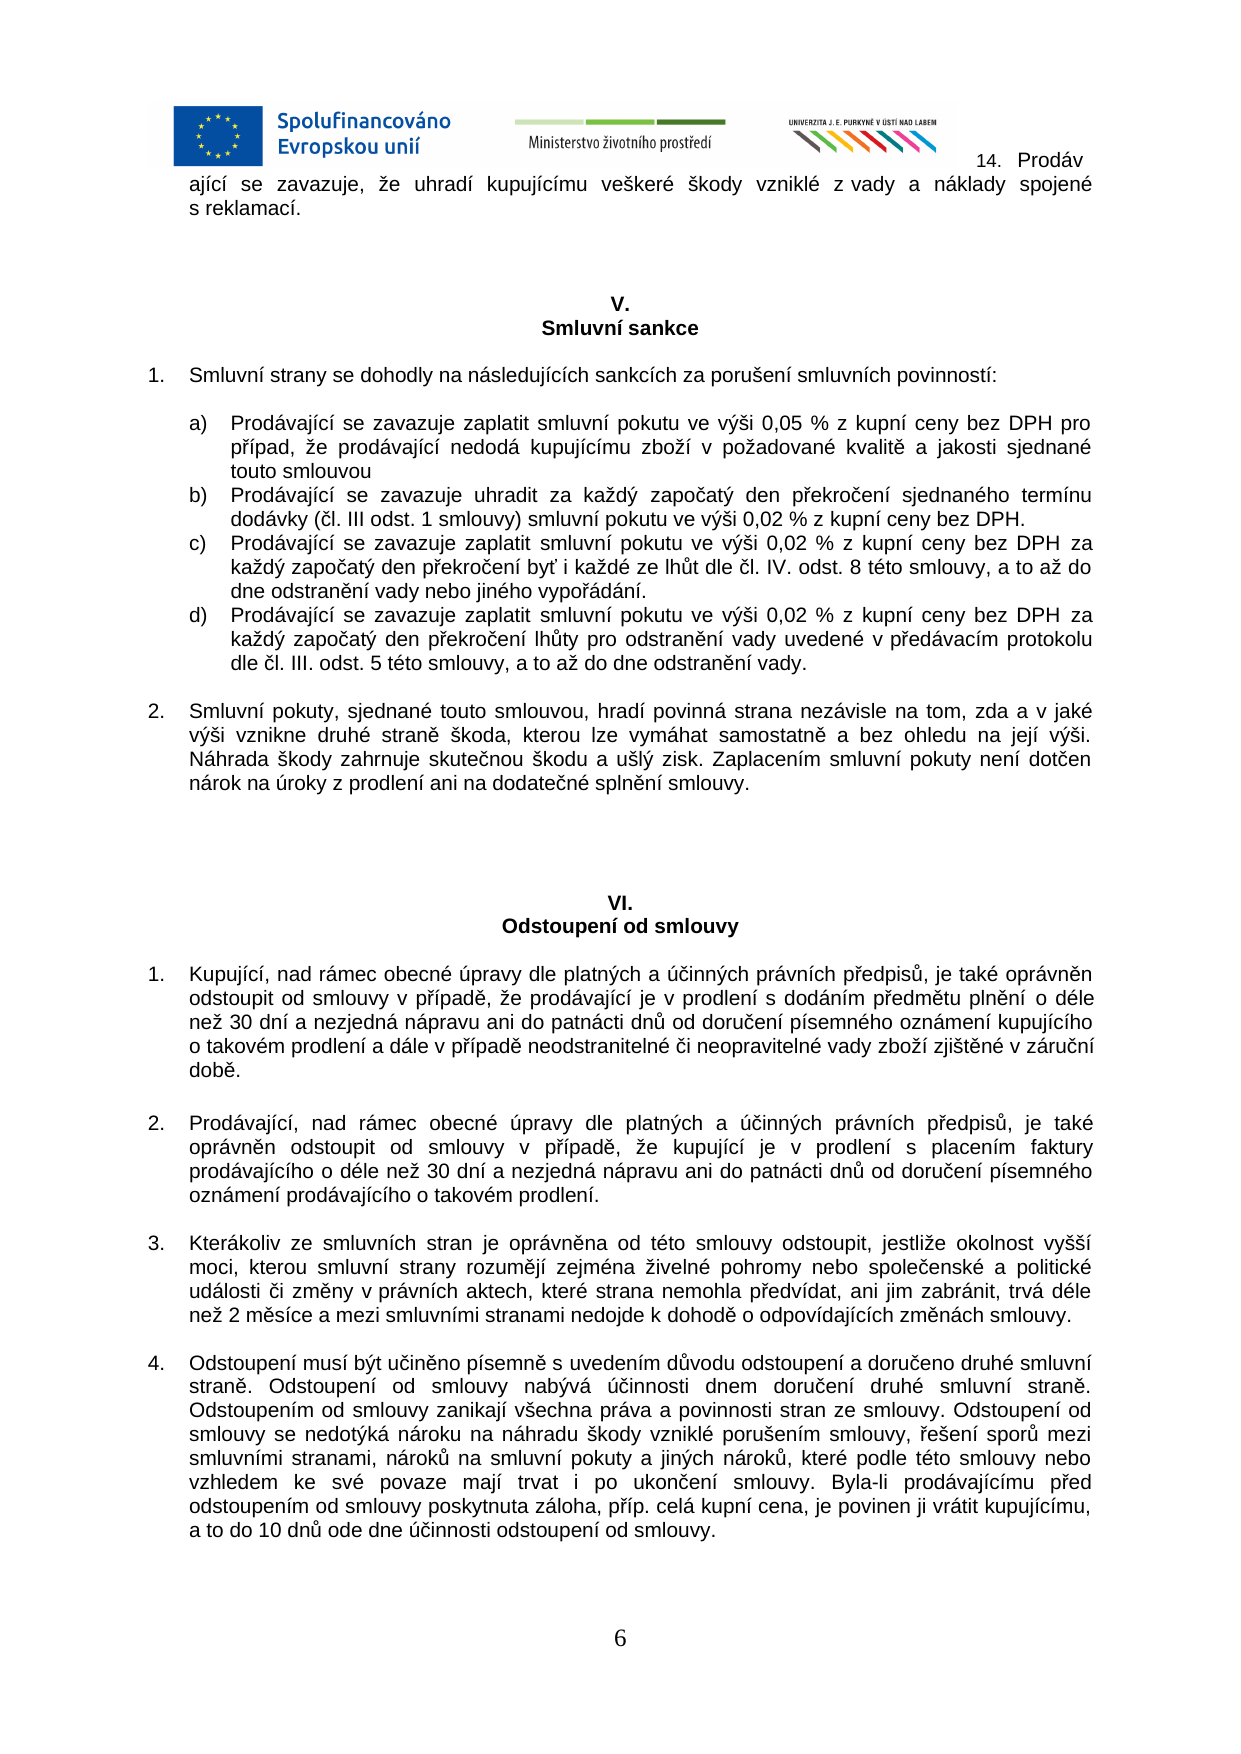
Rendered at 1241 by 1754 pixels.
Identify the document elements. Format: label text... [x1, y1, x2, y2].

list Prodávající se zavazuje uhradit za každý započatý den překročení sjednaného termínu dodávky (čl. III odst. 1 smlouvy) smluvní pokutu ve výši 0,02 % z kupní ceny bez DPH. [189, 483, 1093, 531]
list Smluvní strany se dohodly na následujících sankcích za porušení smluvních povinností: [148, 363, 1093, 387]
text VI. [148, 890, 1093, 914]
list Smluvní pokuty, sjednané touto smlouvou, hradí povinná strana nezávisle na tom, zda a v jaké výši vznikne druhé straně škoda, kterou lze vymáhat samostatně a bez ohledu na její výši. Náhrada škody zahrnuje skutečnou škodu a ušlý zisk. Zaplacením smluvní pokuty není dotčen nárok na úroky z prodlení ani na dodatečné splnění smlouvy. [148, 699, 1093, 794]
text Odstoupení od smlouvy [148, 914, 1093, 938]
text Smluvní sankce [148, 315, 1093, 339]
list Prodávající se zavazuje zaplatit smluvní pokutu ve výši 0,02 % z kupní ceny bez DPH za každý započatý den překročení byť i každé ze lhůt dle čl. IV. odst. 8 této smlouvy, a to až do dne odstranění vady nebo jiného vypořádání. [189, 531, 1093, 603]
list Kterákoliv ze smluvních stran je oprávněna od této smlouvy odstoupit, jestliže okolnost vyšší moci, kterou smluvní strany rozumějí zejména živelné pohromy nebo společenské a politické události či změny v právních aktech, které strana nemohla předvídat, ani jim zabránit, trvá déle než 2 měsíce a mezi smluvními stranami nedojde k dohodě o odpovídajících změnách smlouvy. [148, 1231, 1093, 1326]
picture [147, 101, 957, 168]
list Odstoupení musí být učiněno písemně s uvedením důvodu odstoupení a doručeno druhé smluvní straně. Odstoupení od smlouvy nabývá účinnosti dnem doručení druhé smluvní straně. Odstoupením od smlouvy zanikají všechna práva a povinnosti stran ze smlouvy. Odstoupení od smlouvy se nedotýká nároku na náhradu škody vzniklé porušením smlouvy, řešení sporů mezi smluvními stranami, nároků na smluvní pokuty a jiných nároků, které podle této smlouvy nebo vzhledem ke své povaze mají trvat i po ukončení smlouvy. Byla-li prodávajícímu před odstoupením od smlouvy poskytnuta záloha, příp. celá kupní cena, je povinen ji vrátit kupujícímu, a to do 10 dnů ode dne účinnosti odstoupení od smlouvy. [148, 1350, 1093, 1542]
list Prodávající se zavazuje, že uhradí kupujícímu veškeré škody vzniklé z vady a náklady spojené s reklamací. [148, 148, 1093, 219]
list Kupující, nad rámec obecné úpravy dle platných a účinných právních předpisů, je také oprávněn odstoupit od smlouvy v případě, že prodávající je v prodlení s dodáním předmětu plnění o déle než 30 dní a nezjedná nápravu ani do patnácti dnů od doručení písemného oznámení kupujícího o takovém prodlení a dále v případě neodstranitelné či neopravitelné vady zboží zjištěné v záruční době. [148, 962, 1094, 1082]
list Prodávající se zavazuje zaplatit smluvní pokutu ve výši 0,02 % z kupní ceny bez DPH za každý započatý den překročení lhůty pro odstranění vady uvedené v předávacím protokolu dle čl. III. odst. 5 této smlouvy, a to až do dne odstranění vady. [189, 603, 1093, 675]
list Prodávající, nad rámec obecné úpravy dle platných a účinných právních předpisů, je také oprávněn odstoupit od smlouvy v případě, že kupující je v prodlení s placením faktury prodávajícího o déle než 30 dní a nezjedná nápravu ani do patnácti dnů od doručení písemného oznámení prodávajícího o takovém prodlení. [148, 1111, 1094, 1207]
text V. [148, 291, 1093, 315]
list Prodávající se zavazuje zaplatit smluvní pokutu ve výši 0,05 % z kupní ceny bez DPH pro případ, že prodávající nedodá kupujícímu zboží v požadované kvalitě a jakosti sjednané touto smlouvou [189, 411, 1093, 483]
